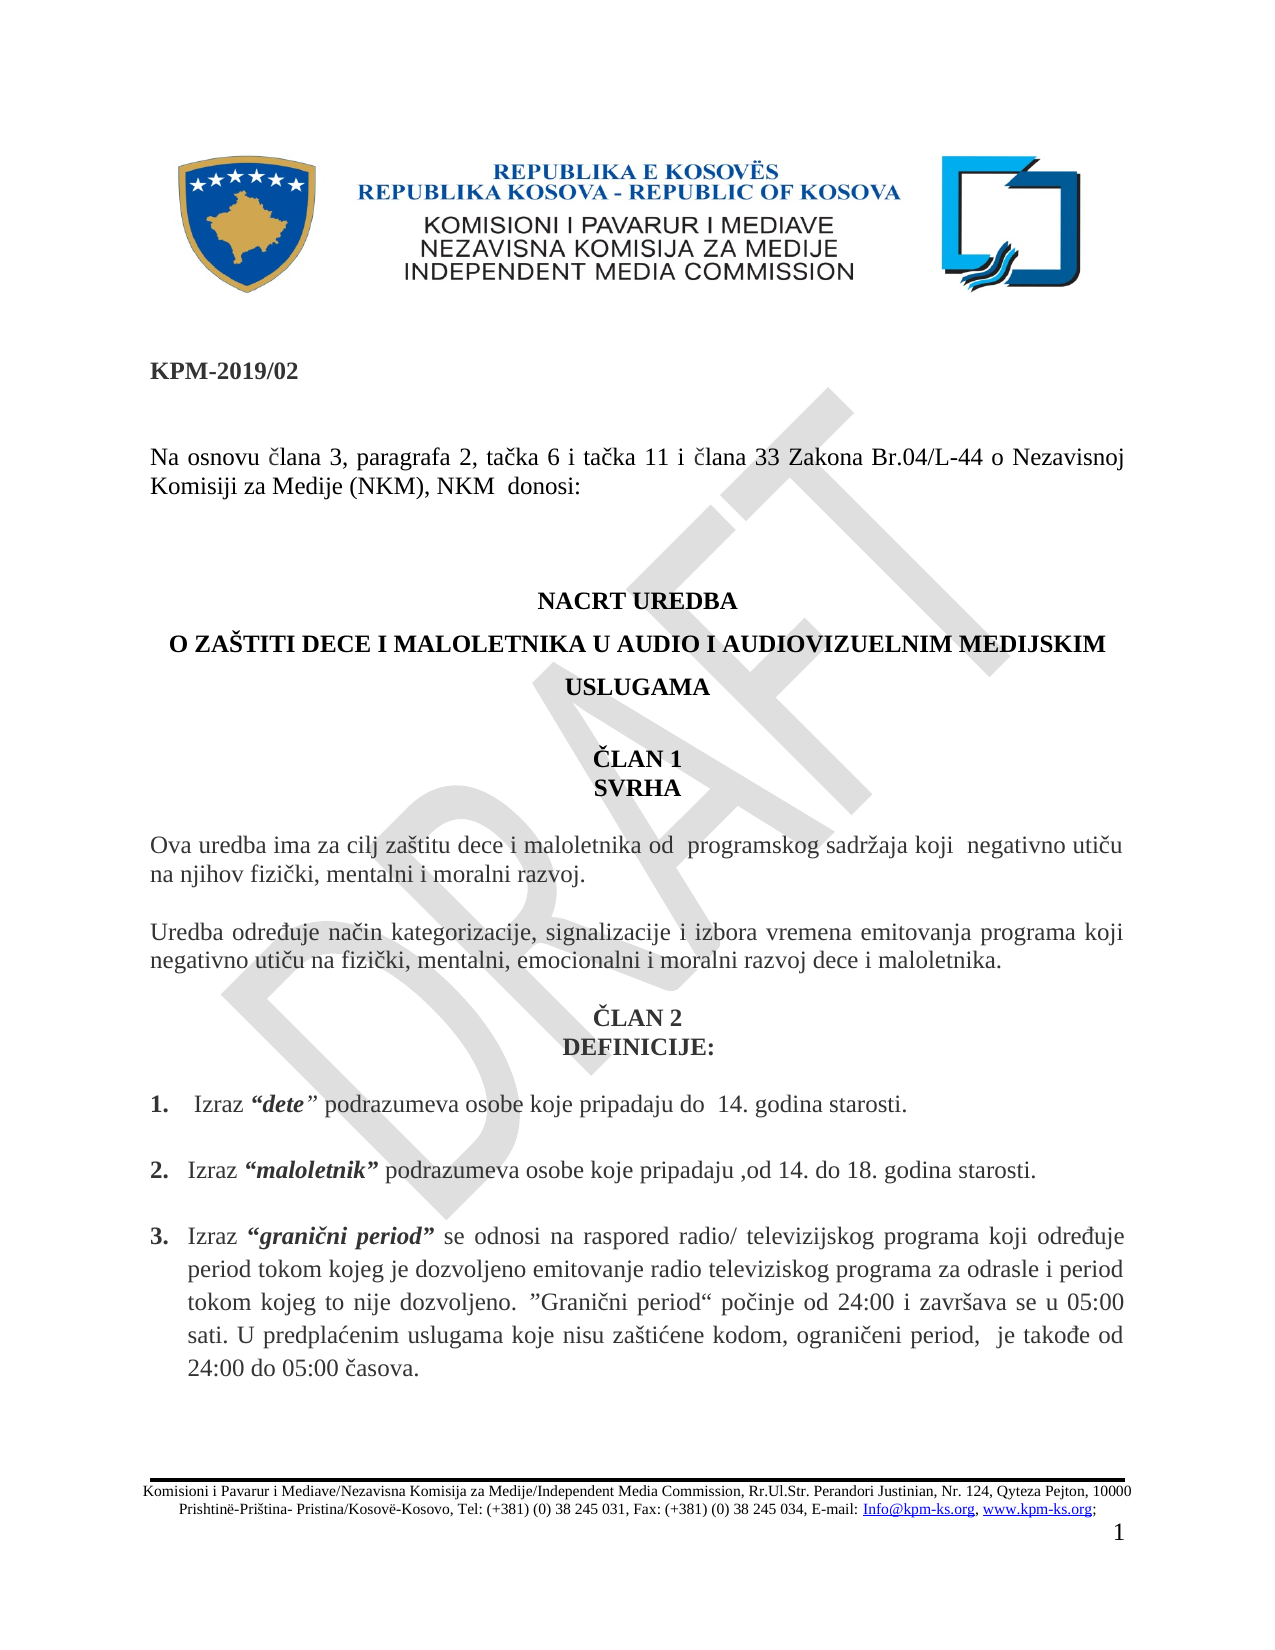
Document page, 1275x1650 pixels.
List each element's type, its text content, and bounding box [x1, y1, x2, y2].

text ČLAN 1 [150, 744, 1125, 773]
text ČLAN 2 [150, 1003, 1125, 1032]
text KPM-2019/02 [150, 356, 1125, 385]
text O ZAŠTITI DECE I MALOLETNIKA U AUDIO I AUDIOVIZUELNIM MEDIJSKIM USLUGAMA [150, 629, 1125, 701]
picture [150, 150, 1111, 299]
text NACRT UREDBA [150, 586, 1125, 615]
text DEFINICIJE: [150, 1032, 1125, 1060]
text Uredba određuje način kategorizacije, signalizacije i izbora vremena emitovanja programa koji negativno utiču na fizički, mentalni, emocionalni i moralni razvoj dece i maloletnika. [150, 917, 1125, 974]
text Ova uredba ima za cilj zaštitu dece i maloletnika od programskog sadržaja koji negativno utiču na njihov fizički, mentalni i moralni razvoj. [150, 830, 1125, 888]
list Izraz “dete” podrazumeva osobe koje pripadaju do 14. godina starosti. [150, 1089, 1125, 1118]
text SVRHA [150, 773, 1125, 802]
list Izraz “maloletnik” podrazumeva osobe koje pripadaju ,od 14. do 18. godina starosti. [150, 1155, 1125, 1184]
text Na osnovu člana 3, paragrafa 2, tačka 6 i tačka 11 i člana 33 Zakona Br.04/L-44 o Nezavisnoj Komisiji za Medije (NKM), NKM donosi: [150, 442, 1125, 500]
list Izraz “granični period” se odnosi na raspored radio/ televizijskog programa koji određuje period tokom kojeg je dozvoljeno emitovanje radio televiziskog programa za odrasle i period tokom kojeg to nije dozvoljeno. ”Granični period“ počinje od 24:00 i završava se u 05:00 sati. U predplaćenim uslugama koje nisu zaštićene kodom, ograničeni period, je takođe od 24:00 do 05:00 časova. [150, 1221, 1125, 1382]
